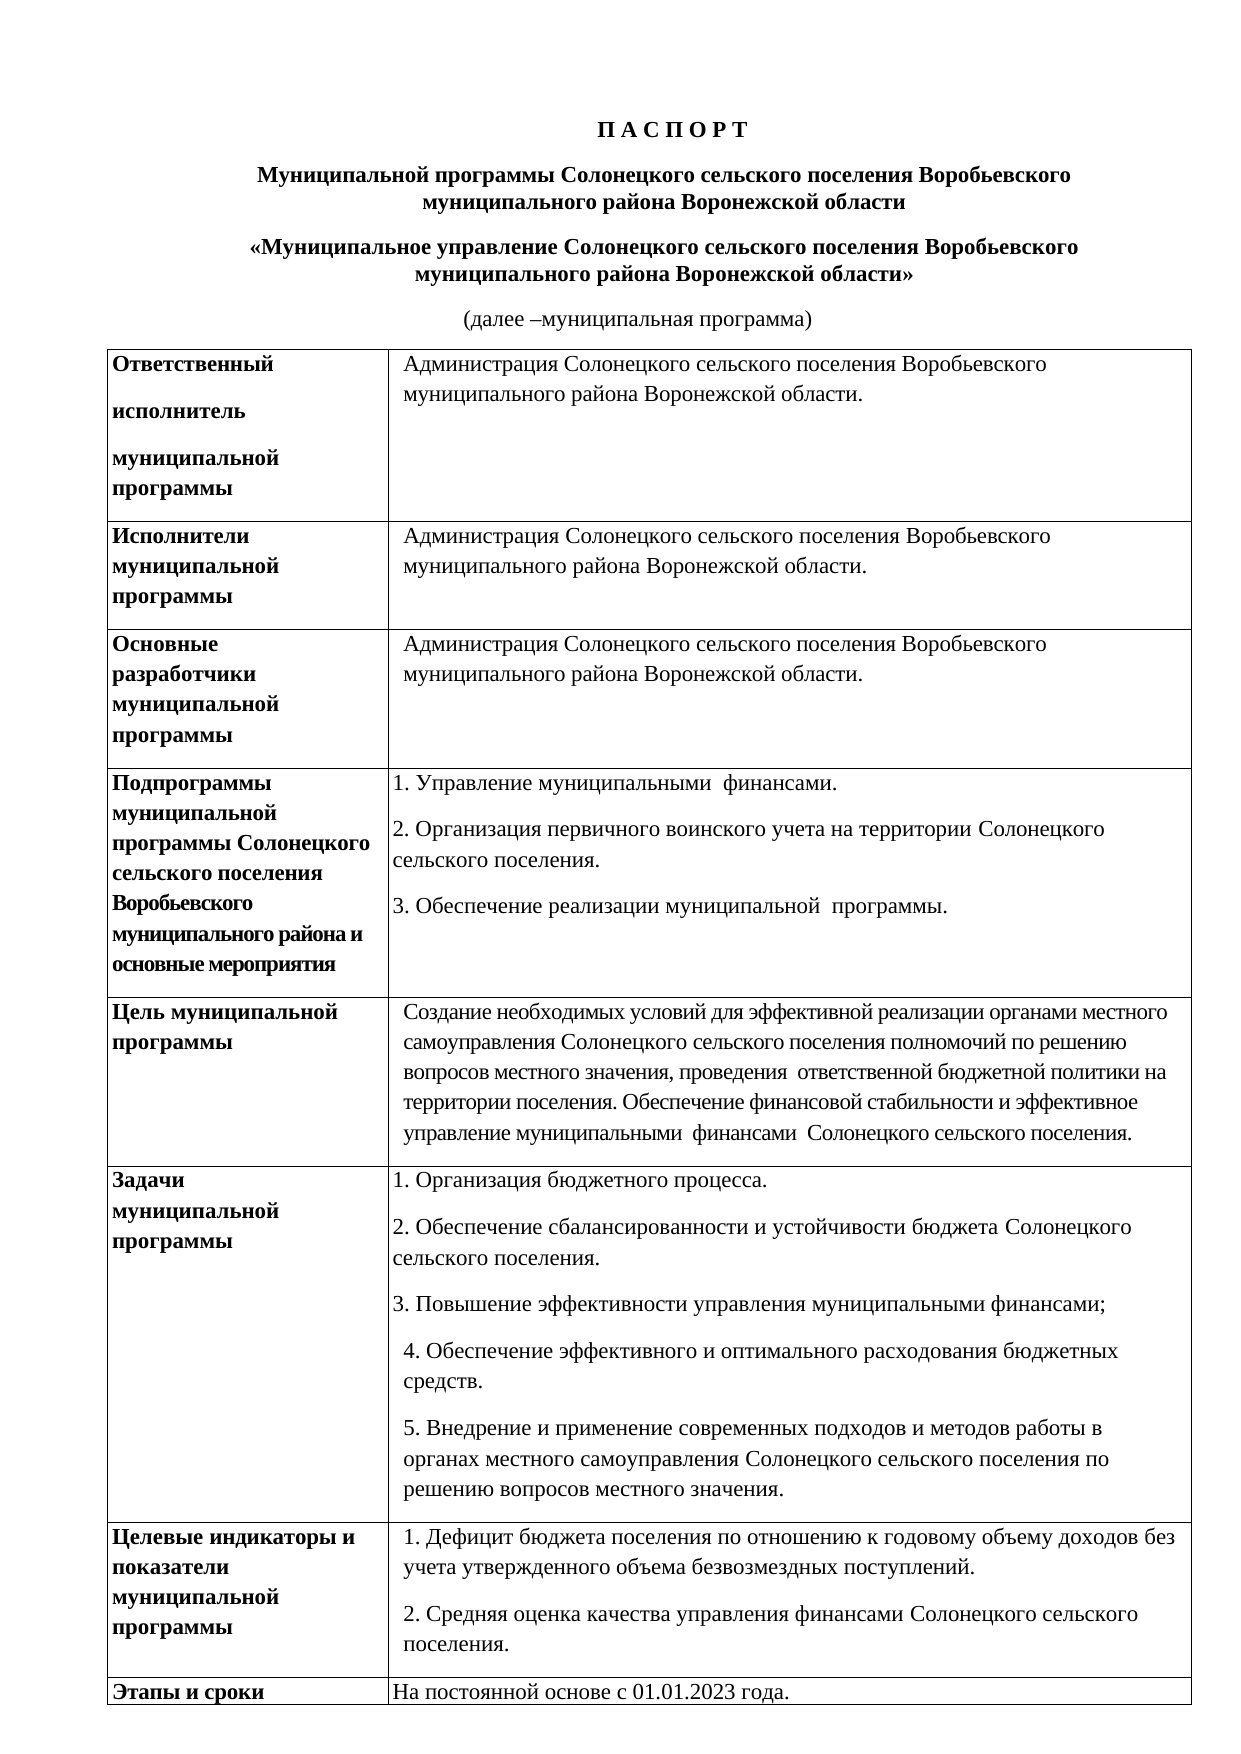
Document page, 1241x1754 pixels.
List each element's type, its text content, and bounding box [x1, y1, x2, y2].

table_header Ответственный исполнитель муниципальной программы [108, 350, 388, 521]
text «Муниципальное управление Солонецкого сельского поселения Воробьевского муниципального района Воронежской области» [171, 233, 1158, 287]
table_cell 1. Организация бюджетного процесса. 2. Обеспечение сбалансированности и устойчивости бюджета Солонецкого сельского поселения. 3. Повышение эффективности управления муниципальными финансами; 4. Обеспечение эффективного и оптимального расходования бюджетных средств. 5. Внедрение и применение современных подходов и методов работы в органах местного самоуправления Солонецкого сельского поселения по решению вопросов местного значения. [389, 1167, 1191, 1522]
table_header Администрация Солонецкого сельского поселения Воробьевского муниципального района Воронежской области. [389, 350, 1191, 521]
table_cell 1. Дефицит бюджета поселения по отношению к годовому объему доходов без учета утвержденного объема безвозмездных поступлений. 2. Средняя оценка качества управления финансами Солонецкого сельского поселения. [389, 1523, 1191, 1677]
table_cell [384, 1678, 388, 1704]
table_cell Задачи муниципальной программы [108, 1167, 388, 1522]
text П А С П О Р Т [186, 117, 1158, 143]
table_cell Администрация Солонецкого сельского поселения Воробьевского муниципального района Воронежской области. [389, 630, 1191, 768]
table_cell Основные разработчики муниципальной программы [108, 630, 388, 768]
table_cell Цель муниципальной программы [108, 998, 388, 1166]
table_cell Исполнители муниципальной программы [108, 522, 388, 629]
table_cell Целевые индикаторы и показатели муниципальной программы [108, 1523, 388, 1677]
table_cell Администрация Солонецкого сельского поселения Воробьевского муниципального района Воронежской области. [389, 522, 1191, 629]
text Муниципальной программы Солонецкого сельского поселения Воробьевского муниципального района Воронежской области [170, 161, 1158, 215]
text (далее –муниципальная программа) [463, 304, 1158, 331]
table_cell 1. Управление муниципальными финансами. 2. Организация первичного воинского учета на территории Солонецкого сельского поселения. 3. Обеспечение реализации муниципальной программы. [389, 769, 1191, 997]
table_cell Подпрограммы муниципальной программы Солонецкого сельского поселения Воробьевского муниципального района и основные мероприятия [108, 769, 388, 997]
table_cell Создание необходимых условий для эффективной реализации органами местного самоуправления Солонецкого сельского поселения полномочий по решению вопросов местного значения, проведения ответственной бюджетной политики на территории поселения. Обеспечение финансовой стабильности и эффективное управление муниципальными финансами Солонецкого сельского поселения. [389, 998, 1191, 1166]
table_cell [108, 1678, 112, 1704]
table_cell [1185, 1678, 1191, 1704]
